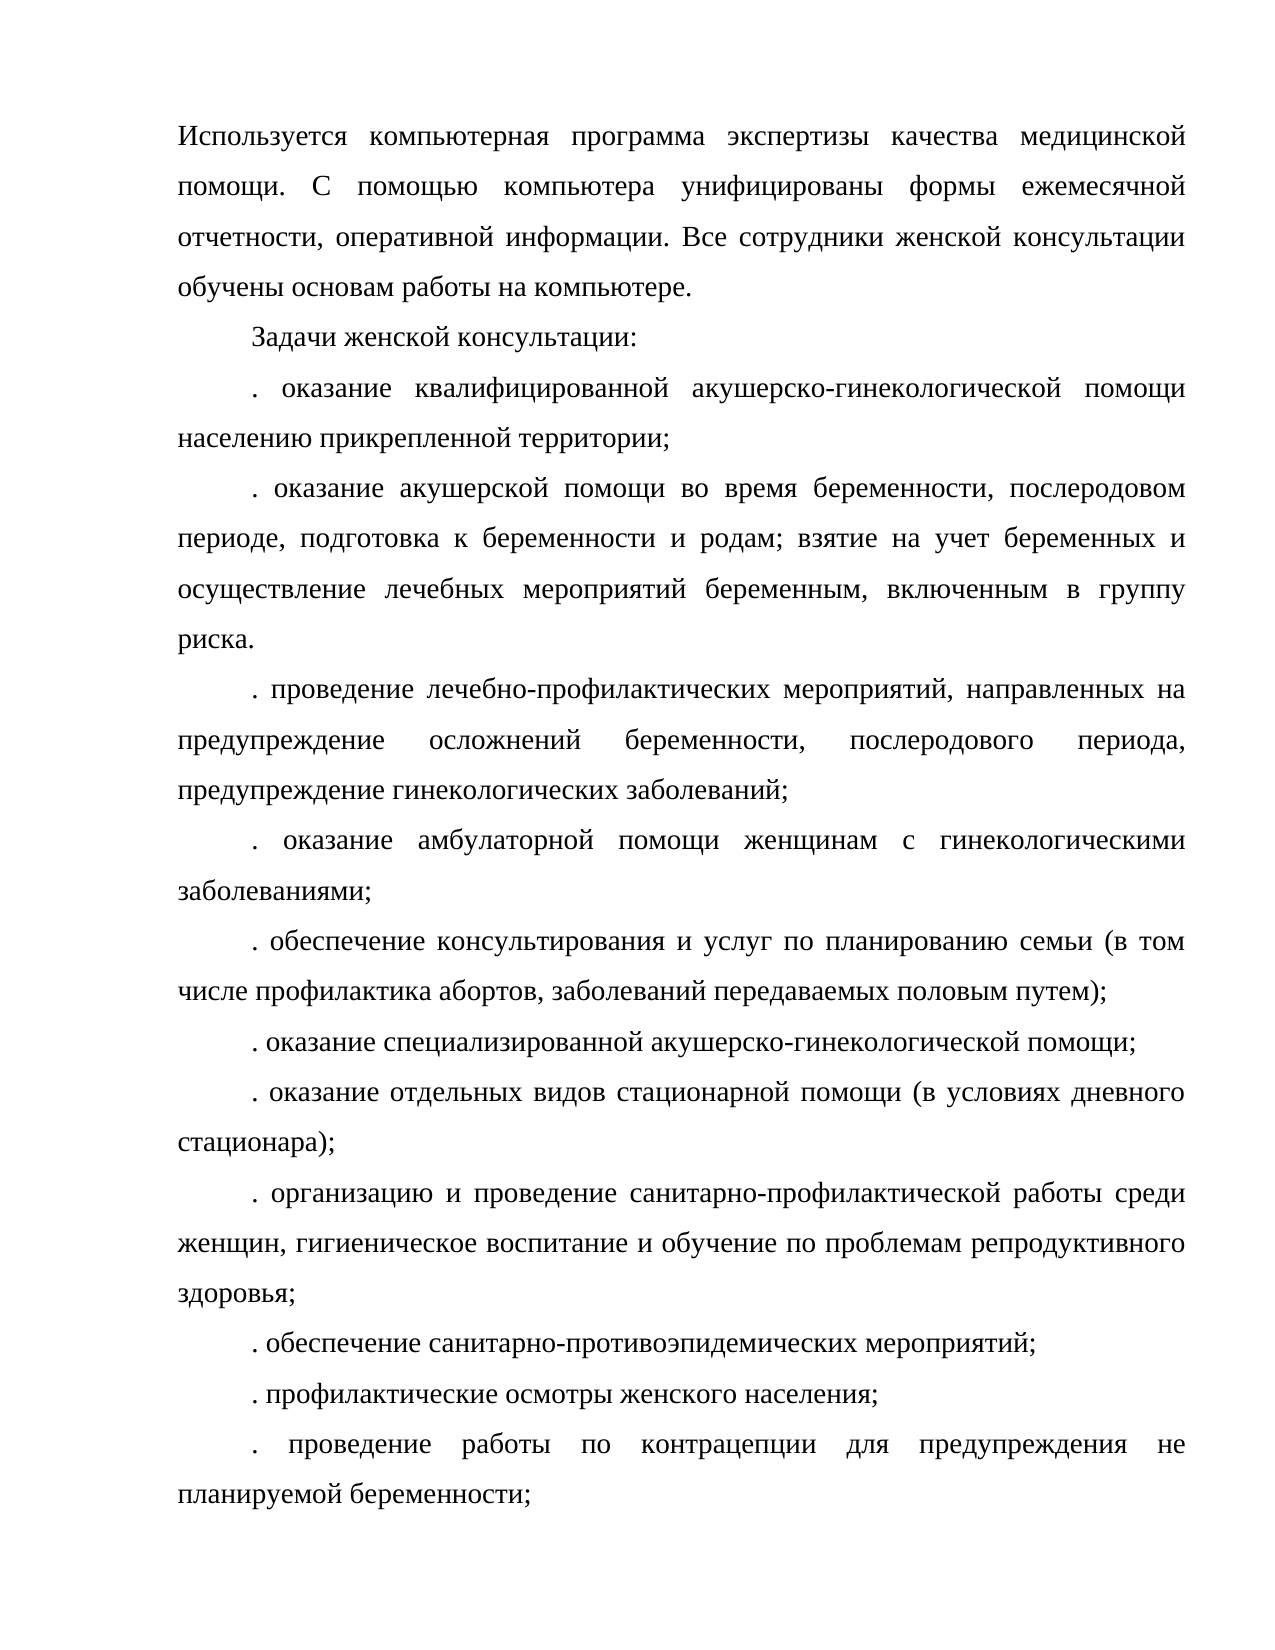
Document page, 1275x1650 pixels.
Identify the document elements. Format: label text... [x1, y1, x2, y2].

text . оказание акушерской помощи во время беременности, послеродовом периоде, подготовка к беременности и родам; взятие на учет беременных и осуществление лечебных мероприятий беременным, включенным в группу риска. [177, 470, 1186, 655]
text . проведение работы по контрацепции для предупреждения не планируемой беременности; [177, 1426, 1186, 1510]
text . проведение лечебно-профилактических мероприятий, направленных на предупреждение осложнений беременности, послеродового периода, предупреждение гинекологических заболеваний; [177, 672, 1186, 806]
text Задачи женской консультации: [177, 319, 1186, 353]
text . обеспечение консультирования и услуг по планированию семьи (в том числе профилактика абортов, заболеваний передаваемых половым путем); [177, 923, 1186, 1007]
text . оказание отдельных видов стационарной помощи (в условиях дневного стационара); [177, 1074, 1186, 1158]
text . обеспечение санитарно-противоэпидемических мероприятий; [177, 1326, 1186, 1359]
text . организацию и проведение санитарно-профилактической работы среди женщин, гигиеническое воспитание и обучение по проблемам репродуктивного здоровья; [177, 1175, 1186, 1309]
text . оказание специализированной акушерско-гинекологической помощи; [177, 1024, 1186, 1057]
text . оказание амбулаторной помощи женщинам с гинекологическими заболеваниями; [177, 822, 1186, 906]
text . оказание квалифицированной акушерско-гинекологической помощи населению прикрепленной территории; [177, 370, 1186, 453]
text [177, 118, 1186, 303]
text . профилактические осмотры женского населения; [177, 1376, 1186, 1409]
